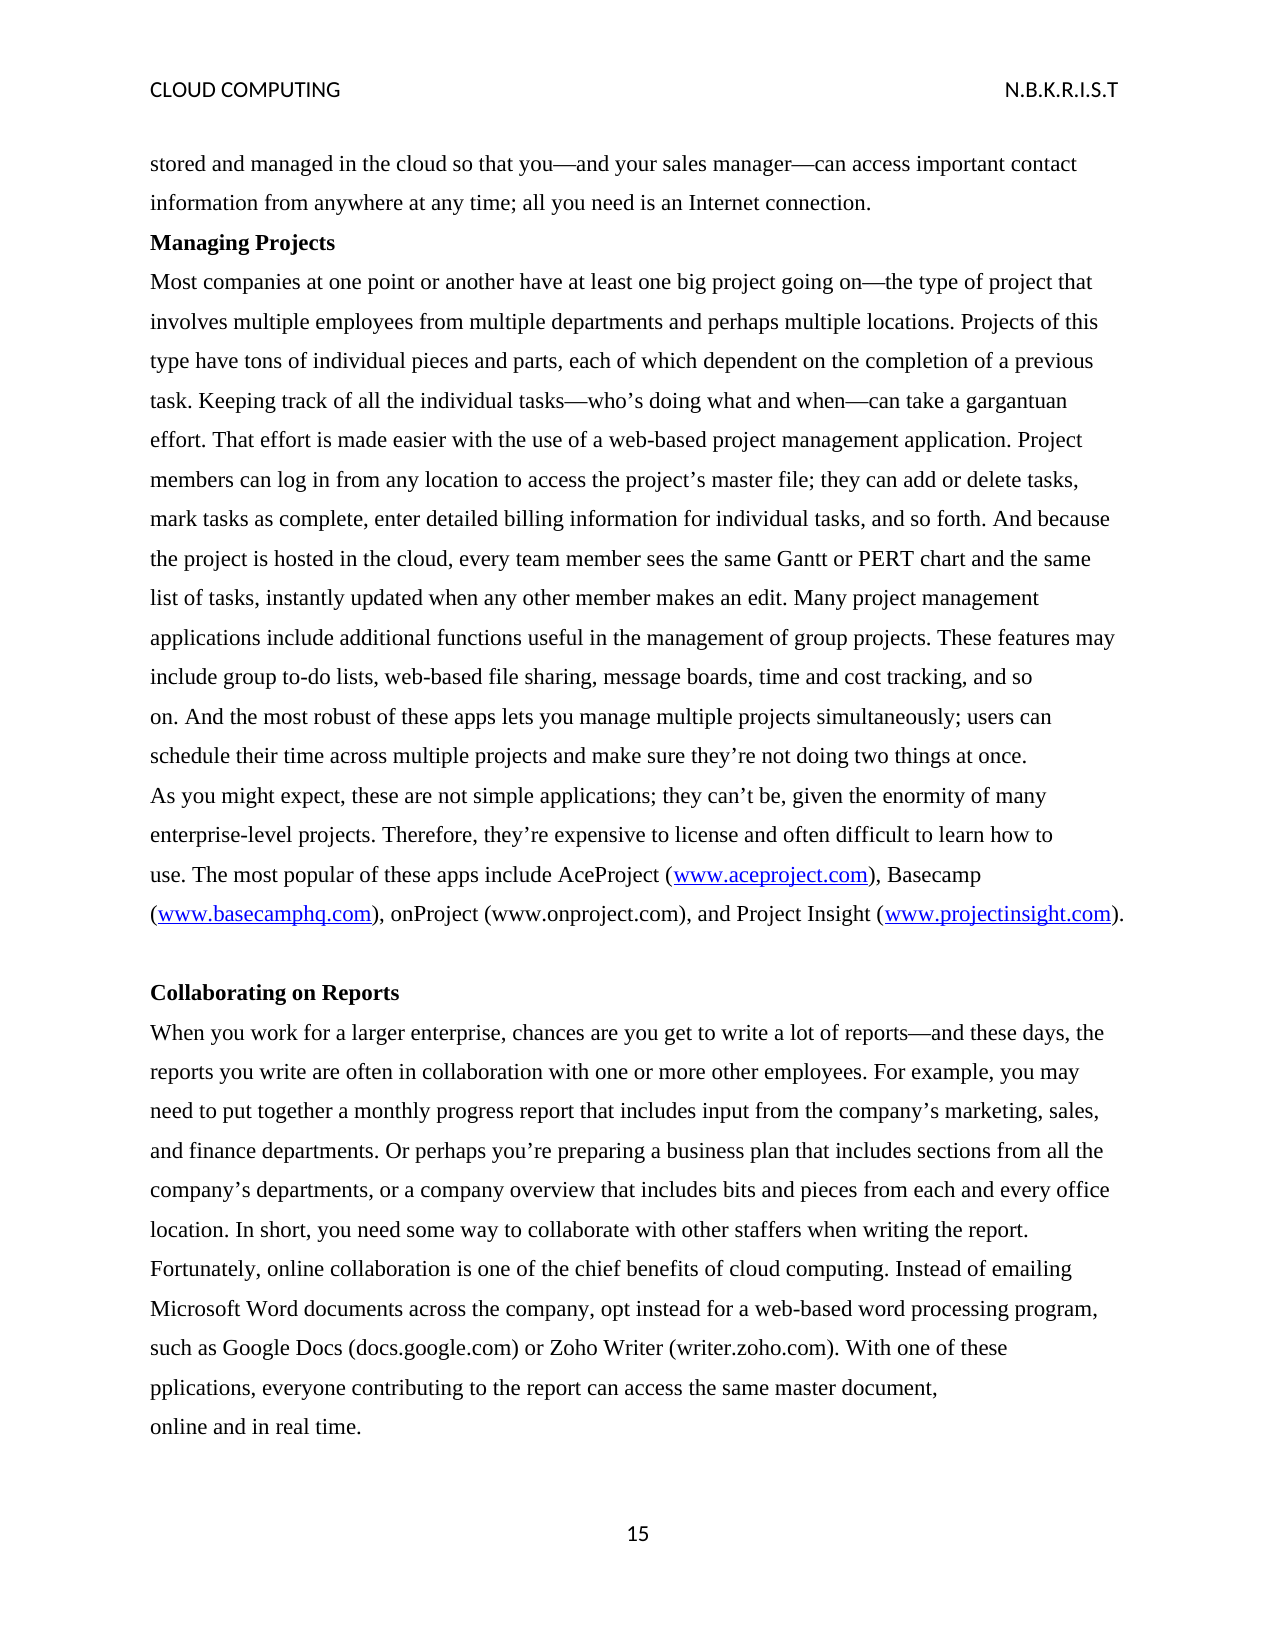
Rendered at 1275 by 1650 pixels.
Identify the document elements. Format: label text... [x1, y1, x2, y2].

text use. The most popular of these apps include AceProject (www.aceproject.com), Basecamp (www.basecamphq.com), onProject (www.onproject.com), and Project Insight (www.projectinsight.com). [150, 861, 1125, 926]
text Most companies at one point or another have at least one big project going on—the type of project that involves multiple employees from multiple departments and perhaps multiple locations. Projects of this type have tons of individual pieces and parts, each of which dependent on the completion of a previous task. Keeping track of all the individual tasks—who’s doing what and when—can take a gargantuan effort. That effort is made easier with the use of a web-based project management application. Project members can log in from any location to access the project’s master file; they can add or delete tasks, mark tasks as complete, enter detailed billing information for individual tasks, and so forth. And because [150, 268, 1125, 532]
text the project is hosted in the cloud, every team member sees the same Gantt or PERT chart and the same list of tasks, instantly updated when any other member makes an edit. Many project management applications include additional functions useful in the management of group projects. These features may include group to-do lists, web-based file sharing, message boards, time and cost tracking, and so [150, 545, 1125, 689]
text Managing Projects [150, 229, 1125, 255]
text Collaborating on Reports [150, 979, 1125, 1005]
text When you work for a larger enterprise, chances are you get to write a lot of reports—and these days, the reports you write are often in collaboration with one or more other employees. For example, you may need to put together a monthly progress report that includes input from the company’s marketing, sales, and finance departments. Or perhaps you’re preparing a business plan that includes sections from all the company’s departments, or a company overview that includes bits and pieces from each and every office location. In short, you need some way to collaborate with other staffers when writing the report. [150, 1018, 1125, 1242]
text online and in real time. [150, 1413, 1125, 1440]
text As you might expect, these are not simple applications; they can’t be, given the enormity of many enterprise-level projects. Therefore, they’re expensive to license and often difficult to learn how to [150, 782, 1125, 847]
text on. And the most robust of these apps lets you manage multiple projects simultaneously; users can schedule their time across multiple projects and make sure they’re not doing two things at once. [150, 703, 1125, 768]
text Fortunately, online collaboration is one of the chief benefits of cloud computing. Instead of emailing Microsoft Word documents across the company, opt instead for a web-based word processing program, such as Google Docs (docs.google.com) or Zoho Writer (writer.zoho.com). With one of these pplications, everyone contributing to the report can access the same master document, [150, 1255, 1125, 1400]
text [150, 150, 1125, 216]
